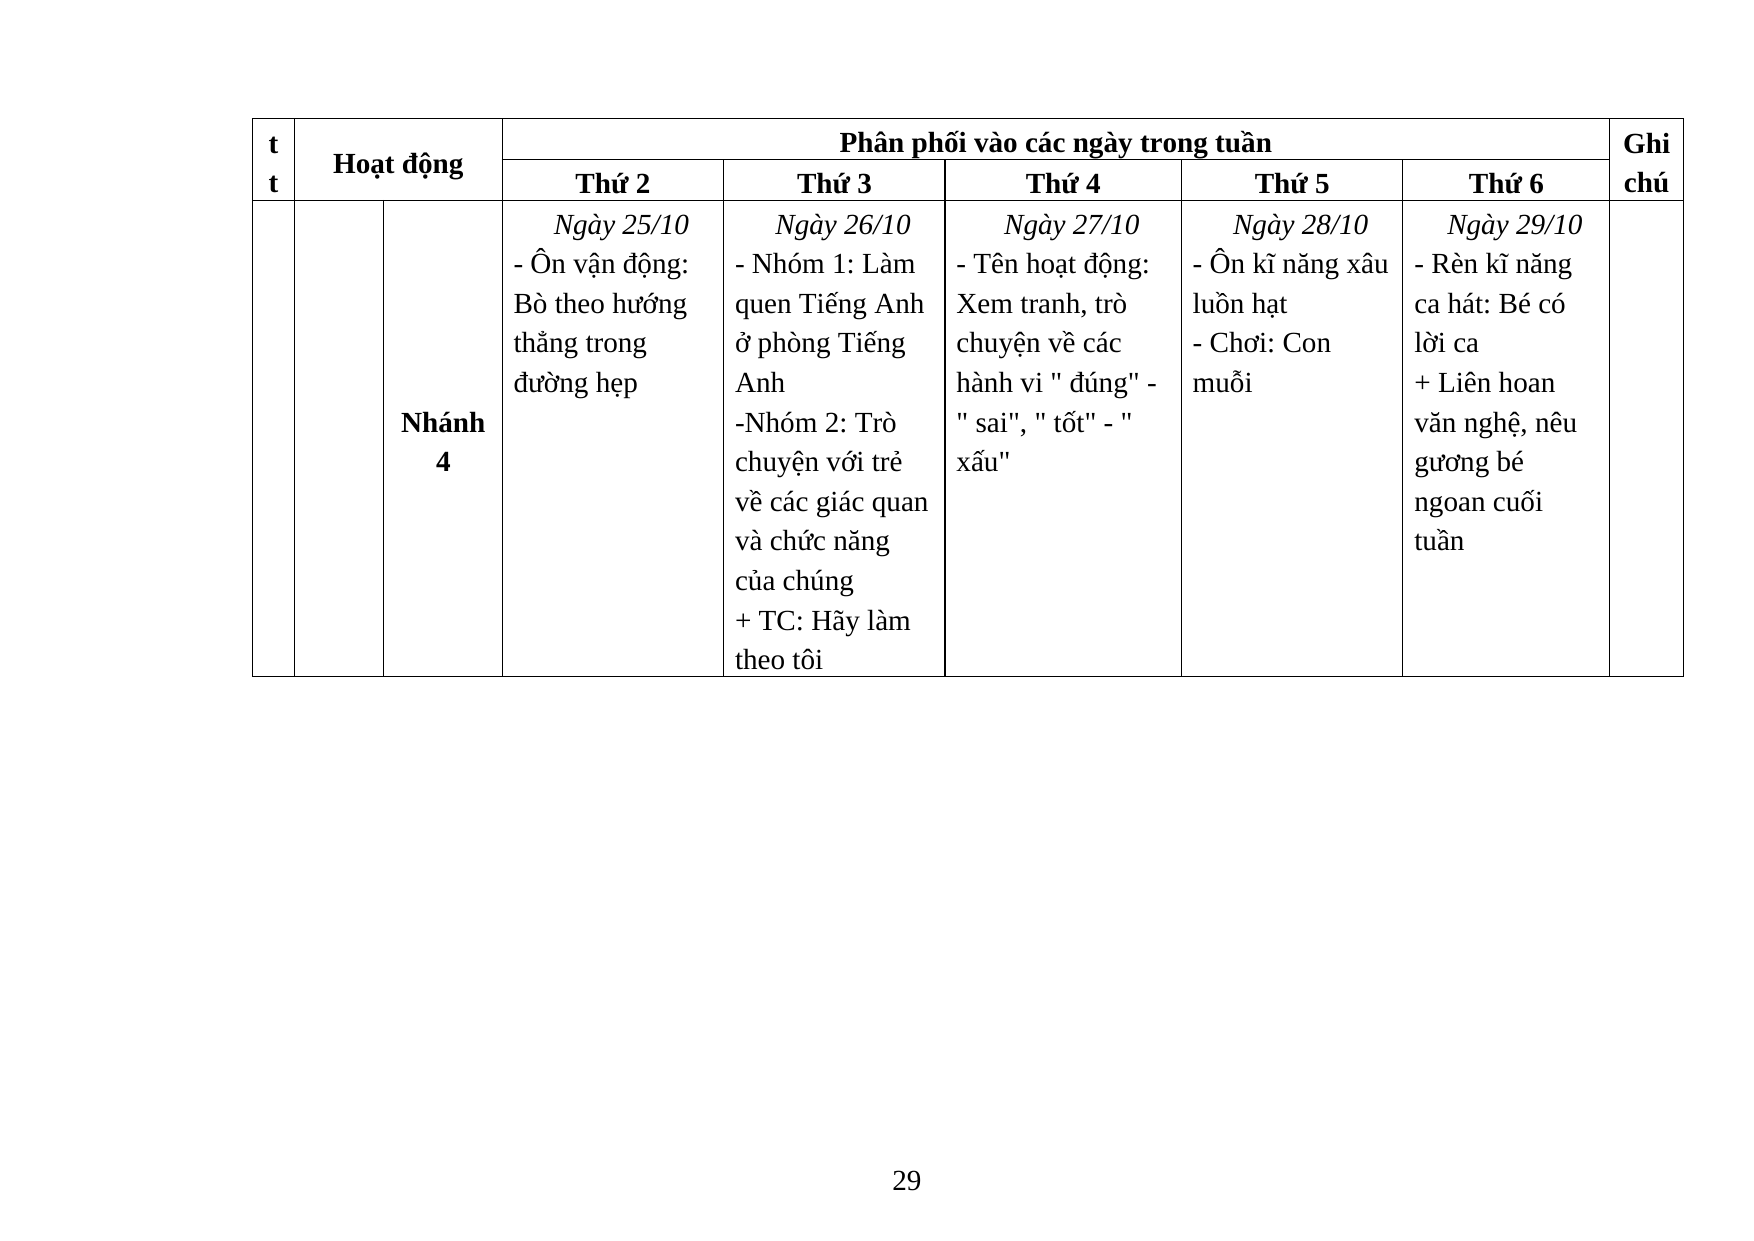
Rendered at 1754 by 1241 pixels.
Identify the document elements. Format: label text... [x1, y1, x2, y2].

table_cell Ngày 27/10 - Tên hoạt động: Xem tranh, trò chuyện về các hành vi " đúng" - " sai", " tốt" - " xấu" [946, 201, 1181, 676]
table_cell [253, 201, 294, 676]
table_cell Thứ 5 [1182, 160, 1402, 200]
table_header Ghi chú [1610, 119, 1683, 200]
table_cell Thứ 2 [503, 160, 723, 200]
table_cell Ngày 26/10 - Nhóm 1: Làm quen Tiếng Anh ở phòng Tiếng Anh -Nhóm 2: Trò chuyện với trẻ về các giác quan và chức năng của chúng + TC: Hãy làm theo tôi [724, 201, 944, 676]
table_cell [295, 201, 383, 676]
table_header Phân phối vào các ngày trong tuần [503, 119, 1609, 159]
table_cell [1610, 201, 1683, 676]
table_cell Thứ 4 [946, 160, 1181, 200]
table_cell Ngày 25/10 - Ôn vận động: Bò theo hướng thẳng trong đường hẹp [503, 201, 723, 676]
table_cell Ngày 28/10 - Ôn kĩ năng xâu luồn hạt - Chơi: Con muỗi [1182, 201, 1402, 676]
table_cell Thứ 6 [1403, 160, 1609, 200]
table_header tt [253, 119, 294, 200]
table_header Hoạt động [295, 119, 502, 200]
table_cell Thứ 3 [724, 160, 944, 200]
table_cell Nhánh 4 [384, 201, 502, 676]
table_cell Ngày 29/10 - Rèn kĩ năng ca hát: Bé có lời ca + Liên hoan văn nghệ, nêu gương bé ngoan cuối tuần [1403, 201, 1609, 676]
